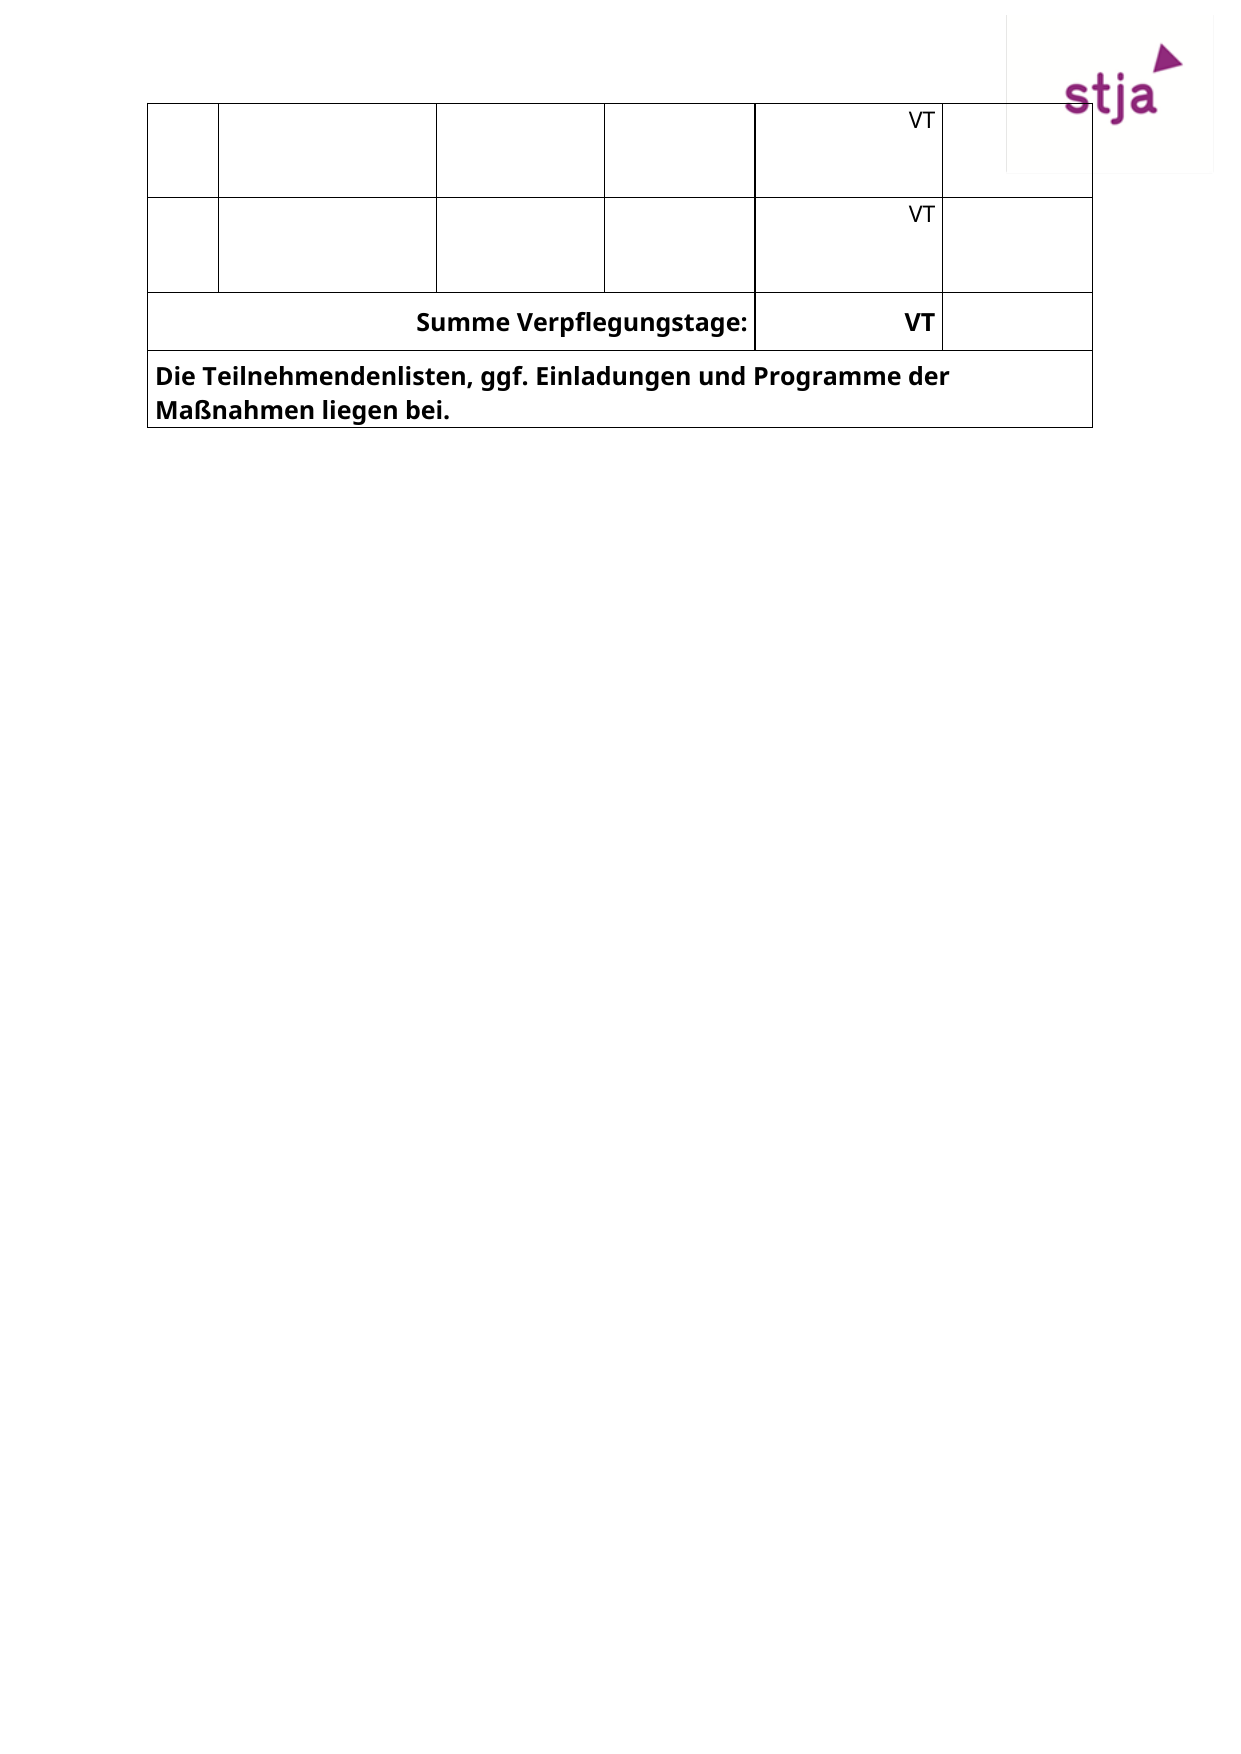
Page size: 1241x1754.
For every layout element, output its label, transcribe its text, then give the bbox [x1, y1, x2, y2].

table_cell Die Teilnehmendenlisten, ggf. Einladungen und Programme der Maßnahmen liegen bei. [148, 351, 1092, 427]
picture [1006, 15, 1214, 176]
table_cell [437, 198, 604, 292]
table_cell [943, 198, 1092, 292]
table_cell [219, 104, 436, 197]
table_cell [605, 198, 754, 292]
table_cell [148, 198, 218, 292]
table_cell VT [756, 104, 942, 197]
table_cell [437, 104, 604, 197]
table_cell [943, 293, 1092, 350]
table_cell [219, 198, 436, 292]
table_cell [943, 104, 1092, 197]
table_cell [605, 104, 754, 197]
table_cell VT [756, 293, 942, 350]
table_cell Summe Verpflegungstage: [148, 293, 754, 350]
table_cell [148, 104, 218, 197]
table_cell VT [756, 198, 942, 292]
